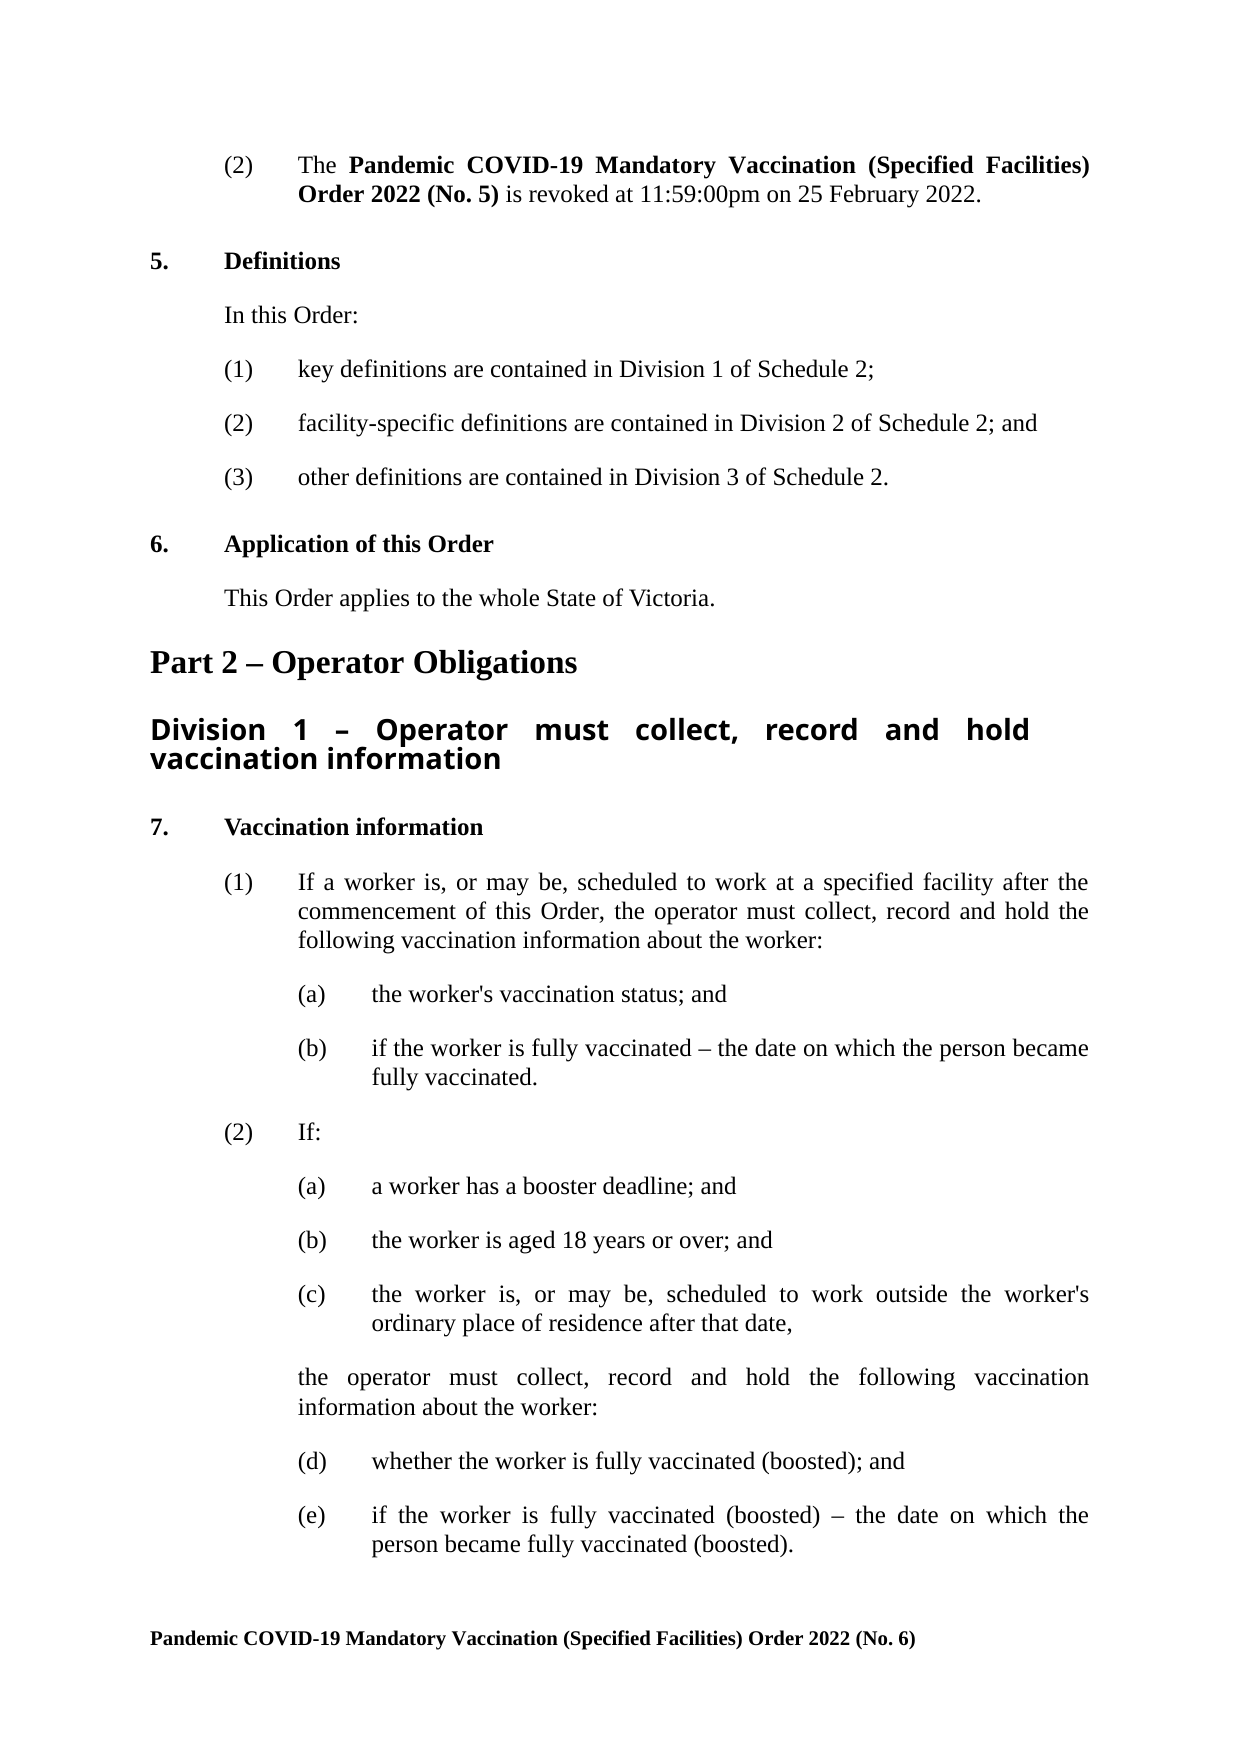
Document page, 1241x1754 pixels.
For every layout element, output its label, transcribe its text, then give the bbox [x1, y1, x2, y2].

subtitle whether the worker is fully vaccinated (boosted); and [298, 1446, 1090, 1475]
subtitle a worker has a booster deadline; and [298, 1171, 1090, 1200]
subtitle other definitions are contained in Division 3 of Schedule 2. [224, 462, 1090, 492]
subtitle if the worker is fully vaccinated (boosted) – the date on which the person became fully vaccinated (boosted). [298, 1500, 1090, 1558]
subtitle The Pandemic COVID-19 Mandatory Vaccination (Specified Facilities) Order 2022 (No. 5) is revoked at 11:59:00pm on 25 February 2022. [224, 150, 1090, 208]
subtitle the worker is, or may be, scheduled to work outside the worker's ordinary place of residence after that date, [298, 1279, 1090, 1337]
subtitle key definitions are contained in Division 1 of Schedule 2; [224, 354, 1090, 383]
subtitle Definitions [150, 246, 1090, 275]
subtitle the worker is aged 18 years or over; and [298, 1225, 1090, 1254]
subtitle Vaccination information [150, 812, 1090, 842]
subtitle If: [224, 1117, 1090, 1146]
subtitle Division 1 – Operator must collect, record and hold vaccination information [150, 717, 1031, 775]
subtitle Part 2 – Operator Obligations [150, 650, 1090, 679]
subtitle the worker's vaccination status; and [298, 979, 1090, 1008]
subtitle facility-specific definitions are contained in Division 2 of Schedule 2; and [224, 408, 1090, 437]
subtitle If a worker is, or may be, scheduled to work at a specified facility after the commencement of this Order, the operator must collect, record and hold the following vaccination information about the worker: [224, 867, 1090, 954]
list In this Order: [224, 300, 1090, 329]
subtitle Application of this Order [150, 529, 1090, 558]
subtitle the operator must collect, record and hold the following vaccination information about the worker: [298, 1362, 1090, 1421]
subtitle if the worker is fully vaccinated – the date on which the person became fully vaccinated. [298, 1033, 1090, 1092]
text This Order applies to the whole State of Victoria. [224, 583, 1090, 612]
